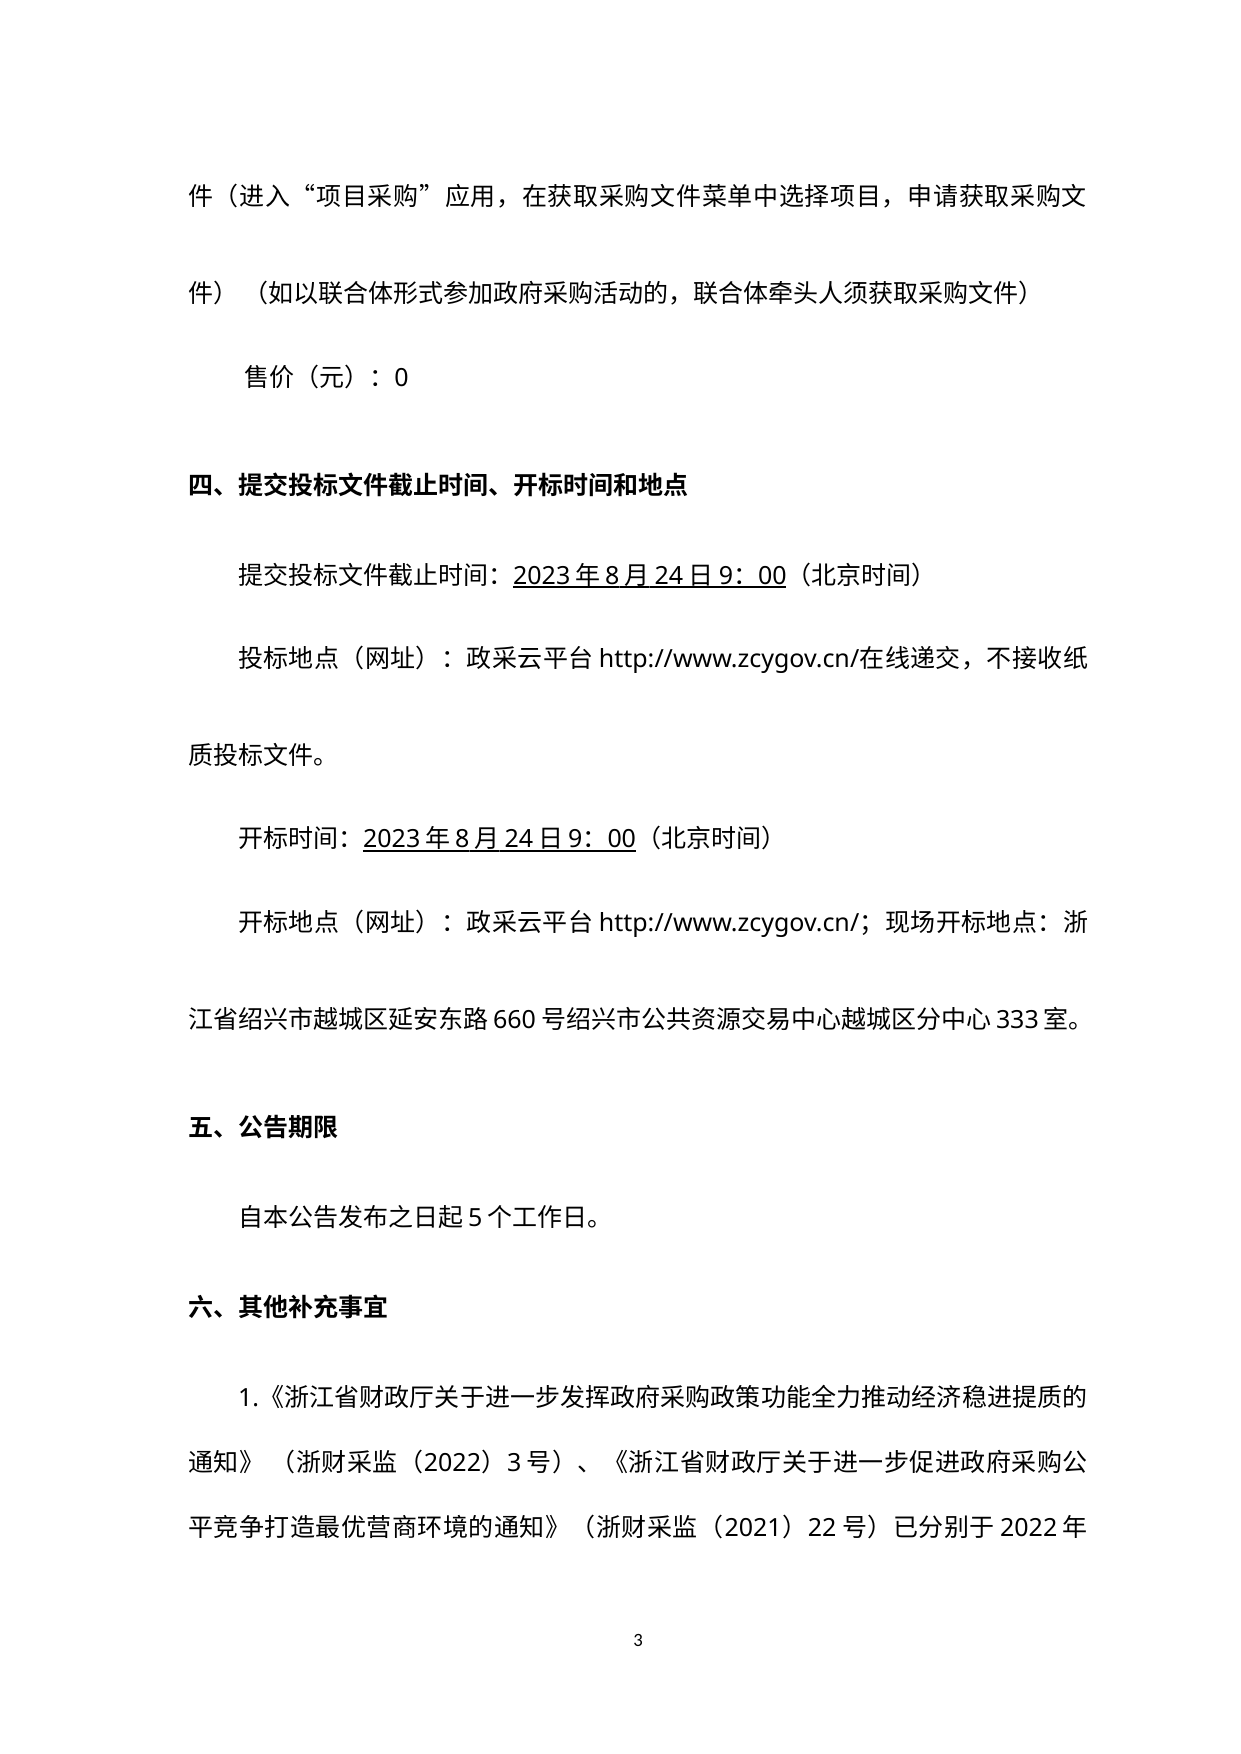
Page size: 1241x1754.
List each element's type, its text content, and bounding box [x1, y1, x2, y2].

text 开标地点（网址）：政采云平台http://www.zcygov.cn/；现场开标地点：浙江省绍兴市越城区延安东路660号绍兴市公共资源交易中心越城区分中心333室。 [188, 888, 1088, 1050]
text 开标时间：2023年8月24日9：00（北京时间） [188, 804, 1088, 869]
text 自本公告发布之日起5个工作日。 [188, 1183, 1088, 1248]
text 售价（元）：0 [188, 343, 1088, 408]
text 四、提交投标文件截止时间、开标时间和地点 [188, 451, 1088, 516]
text 六、其他补充事宜 [188, 1273, 1088, 1338]
text 投标地点（网址）：政采云平台http://www.zcygov.cn/在线递交，不接收纸质投标文件。 [188, 624, 1088, 786]
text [188, 162, 1088, 324]
text 五、公告期限 [188, 1093, 1088, 1158]
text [188, 1363, 1088, 1558]
text 提交投标文件截止时间：2023年8月24日 9：00（北京时间） [188, 541, 1088, 606]
